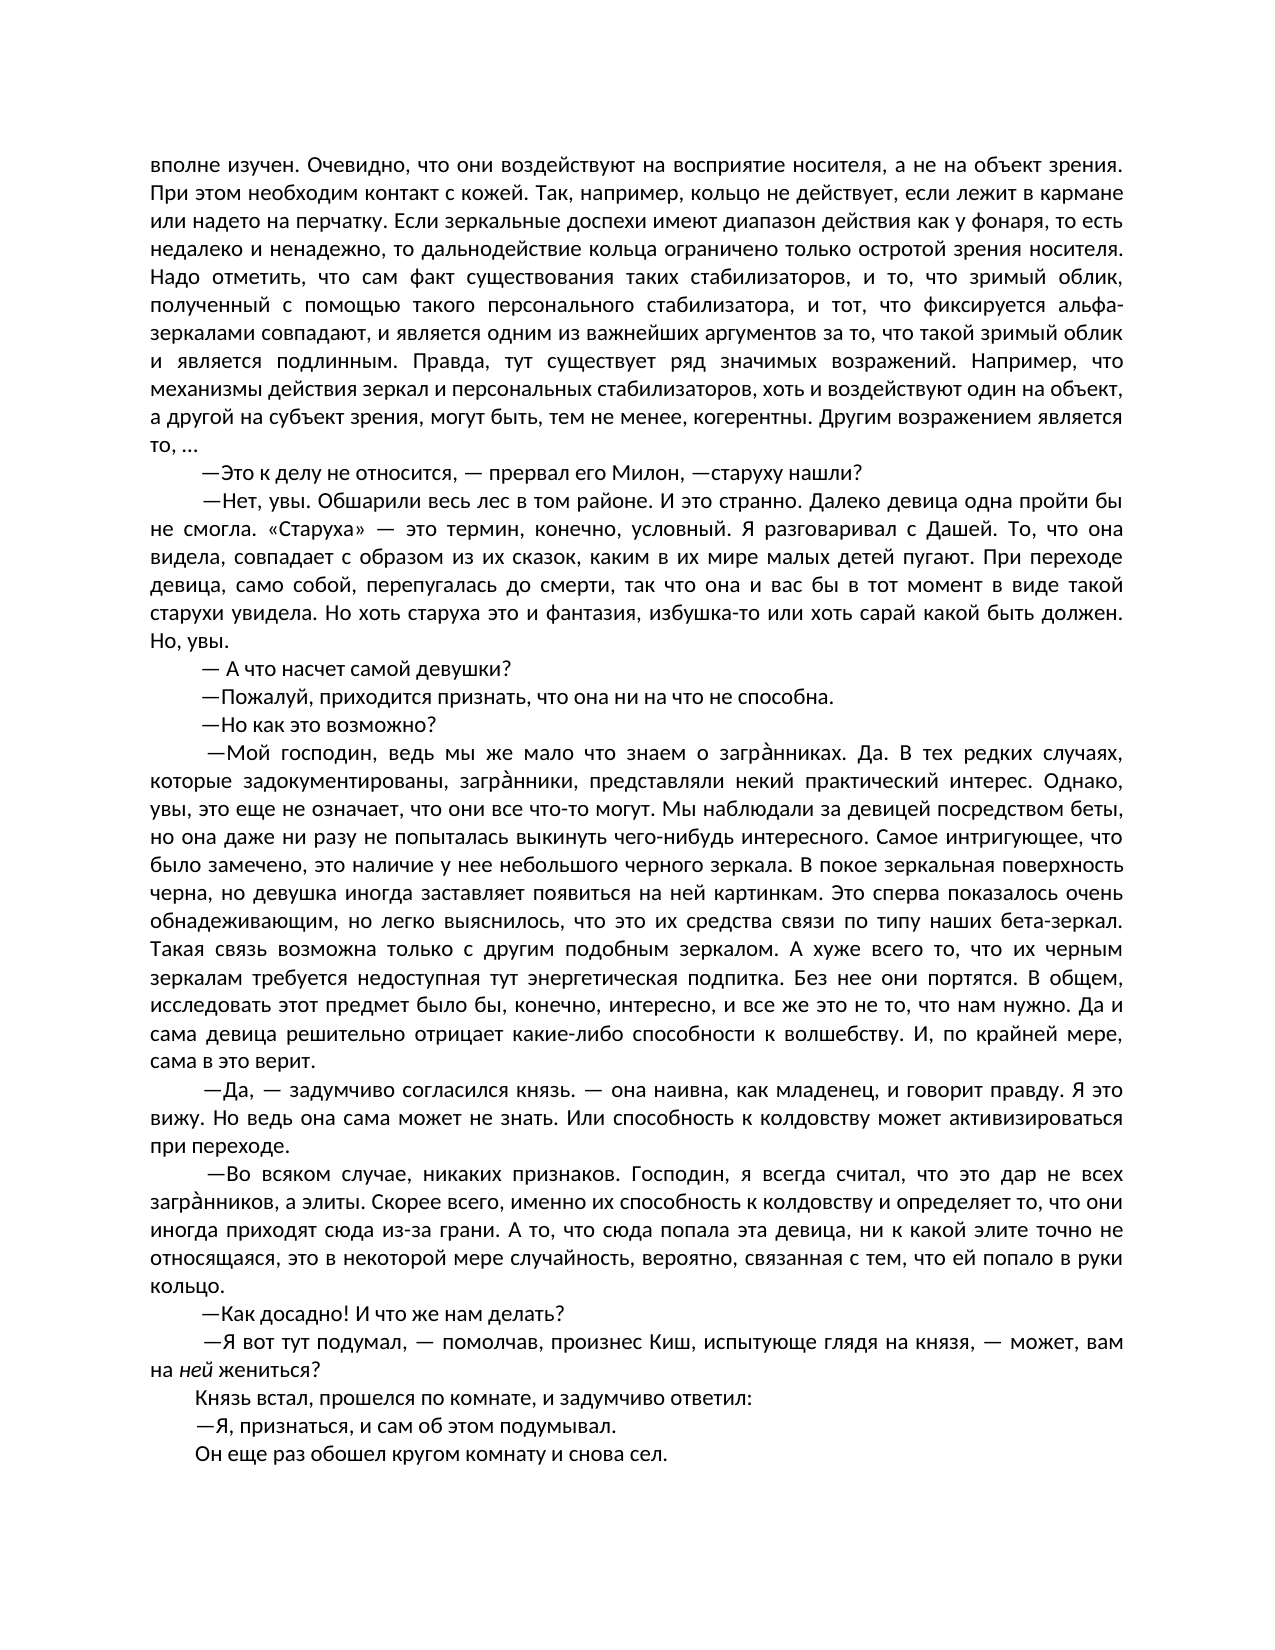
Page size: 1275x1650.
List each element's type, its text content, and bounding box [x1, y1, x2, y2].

text —Пожалуй, приходится признать, что она ни на что не способна. [150, 682, 1125, 710]
text Он еще раз обошел кругом комнату и снова сел. [150, 1439, 1125, 1467]
text — А что насчет самой девушки? [150, 654, 1125, 682]
text —Нет, увы. Обшарили весь лес в том районе. И это странно. Далеко девица одна пройти бы не смогла. «Старуха» — это термин, конечно, условный. Я разговаривал с Дашей. То, что она видела, совпадает с образом из их сказок, каким в их мире малых детей пугают. При переходе девица, само собой, перепугалась до смерти, так что она и вас бы в тот момент в виде такой старухи увидела. Но хоть старуха это и фантазия, избушка-то или хоть сарай какой быть должен. Но, увы. [150, 486, 1125, 654]
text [150, 150, 1125, 458]
text —Да, — задумчиво согласился князь. — она наивна, как младенец, и говорит правду. Я это вижу. Но ведь она сама может не знать. Или способность к колдовству может активизироваться при переходе. [150, 1075, 1125, 1159]
text —Я, признаться, и сам об этом подумывал. [150, 1411, 1125, 1439]
text —Это к делу не относится, — прервал его Милон, —старуху нашли? [150, 458, 1125, 486]
text —Как досадно! И что же нам делать? [150, 1299, 1125, 1327]
text —Во всяком случае, никаких признаков. Господин, я всегда считал, что это дар не всех загра̀нников, а элиты. Скорее всего, именно их способность к колдовству и определяет то, что они иногда приходят сюда из-за грани. А то, что сюда попала эта девица, ни к какой элите точно не относящаяся, это в некоторой мере случайность, вероятно, связанная с тем, что ей попало в руки кольцо. [150, 1159, 1125, 1299]
text —Но как это возможно? [150, 710, 1125, 738]
text —Мой господин, ведь мы же мало что знаем о загра̀нниках. Да. В тех редких случаях, которые задокументированы, загра̀нники, представляли некий практический интерес. Однако, увы, это еще не означает, что они все что-то могут. Мы наблюдали за девицей посредством беты, но она даже ни разу не попыталась выкинуть чего-нибудь интересного. Самое интригующее, что было замечено, это наличие у нее небольшого черного зеркала. В покое зеркальная поверхность черна, но девушка иногда заставляет появиться на ней картинкам. Это сперва показалось очень обнадеживающим, но легко выяснилось, что это их средства связи по типу наших бета-зеркал. Такая связь возможна только с другим подобным зеркалом. А хуже всего то, что их черным зеркалам требуется недоступная тут энергетическая подпитка. Без нее они портятся. В общем, исследовать этот предмет было бы, конечно, интересно, и все же это не то, что нам нужно. Да и сама девица решительно отрицает какие-либо способности к волшебству. И, по крайней мере, сама в это верит. [150, 738, 1125, 1075]
text Князь встал, прошелся по комнате, и задумчиво ответил: [150, 1383, 1125, 1411]
text —Я вот тут подумал, — помолчав, произнес Киш, испытующе глядя на князя, — может, вам на ней жениться? [150, 1327, 1125, 1383]
